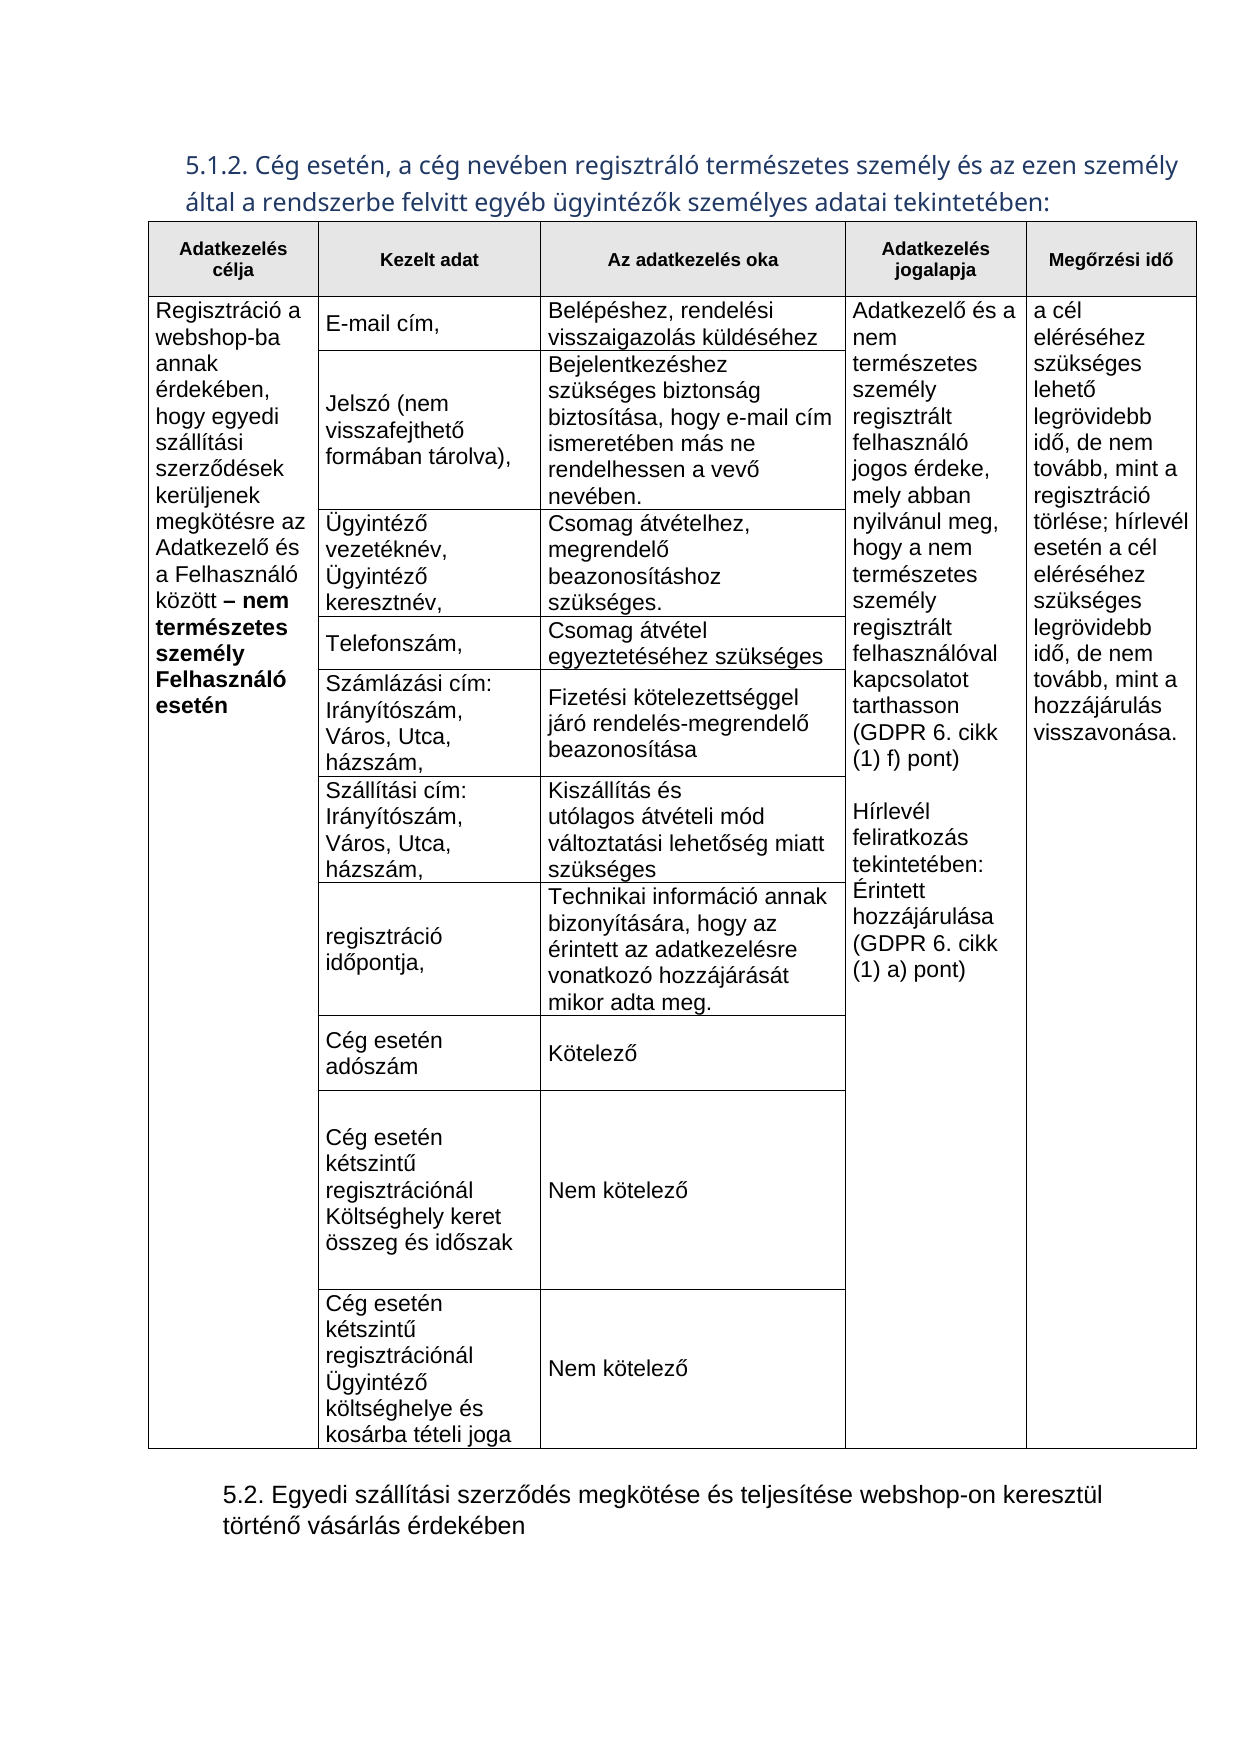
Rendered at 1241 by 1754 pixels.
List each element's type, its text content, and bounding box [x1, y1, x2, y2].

table_cell Számlázási cím: Irányítószám, Város, Utca, házszám, [319, 670, 540, 776]
table_header Adatkezelés célja [149, 222, 318, 296]
table_cell a cél eléréséhez szükséges lehető legrövidebb idő, de nem tovább, mint a regisztráció törlése; hírlevél esetén a cél eléréséhez szükséges legrövidebb idő, de nem tovább, mint a hozzájárulás visszavonása. [1027, 297, 1196, 1448]
table_cell Cég esetén adószám [319, 1016, 540, 1090]
table_cell Technikai információ annak bizonyítására, hogy az érintett az adatkezelésre vonatkozó hozzájárását mikor adta meg. [541, 883, 845, 1015]
table_cell Kötelező [541, 1016, 845, 1090]
table_header Az adatkezelés oka [541, 222, 845, 296]
subtitle 5.1.2. Cég esetén, a cég nevében regisztráló természetes személy és az ezen személy által a rendszerbe felvitt egyéb ügyintézők személyes adatai tekintetében: [185, 148, 1181, 218]
table_cell Ügyintéző vezetéknév, Ügyintéző keresztnév, [319, 510, 540, 616]
table_header Kezelt adat [319, 222, 540, 296]
table_cell E-mail cím, [319, 297, 540, 350]
table_cell Nem kötelező [541, 1091, 845, 1288]
table_cell Adatkezelő és a nem természetes személy regisztrált felhasználó jogos érdeke, mely abban nyilvánul meg, hogy a nem természetes személy regisztrált felhasználóval kapcsolatot tarthasson (GDPR 6. cikk (1) f) pont) Hírlevél feliratkozás tekintetében: Érintett hozzájárulása (GDPR 6. cikk (1) a) pont) [846, 297, 1026, 1448]
table_cell Nem kötelező [541, 1290, 845, 1448]
table_cell Csomag átvételhez, megrendelő beazonosításhoz szükséges. [541, 510, 845, 616]
table_cell regisztráció időpontja, [319, 883, 540, 1015]
table_cell Jelszó (nem visszafejthető formában tárolva), [319, 351, 540, 509]
table_cell Regisztráció a webshop-ba annak érdekében, hogy egyedi szállítási szerződések kerüljenek megkötésre az Adatkezelő és a Felhasználó között – nem természetes személy Felhasználó esetén [149, 297, 318, 1448]
table_cell Cég esetén kétszintű regisztrációnál Ügyintéző költséghelye és kosárba tételi joga [319, 1290, 540, 1448]
table_cell Bejelentkezéshez szükséges biztonság biztosítása, hogy e-mail cím ismeretében más ne rendelhessen a vevő nevében. [541, 351, 845, 509]
table_cell Telefonszám, [319, 617, 540, 669]
table_cell Cég esetén kétszintű regisztrációnál Költséghely keret összeg és időszak [319, 1091, 540, 1288]
table_header Adatkezelés jogalapja [846, 222, 1026, 296]
table_cell Fizetési kötelezettséggel járó rendelés-megrendelő beazonosítása [541, 670, 845, 776]
table_cell Belépéshez, rendelési visszaigazolás küldéséhez [541, 297, 845, 350]
table_cell Csomag átvétel egyeztetéséhez szükséges [541, 617, 845, 669]
table_header Megőrzési idő [1027, 222, 1196, 296]
table_cell Kiszállítás és utólagos átvételi mód változtatási lehetőség miatt szükséges [541, 777, 845, 882]
list 5.2. Egyedi szállítási szerződés megkötése és teljesítése webshop-on keresztül történő vásárlás érdekében [223, 1480, 1181, 1539]
table_cell Szállítási cím: Irányítószám, Város, Utca, házszám, [319, 777, 540, 882]
